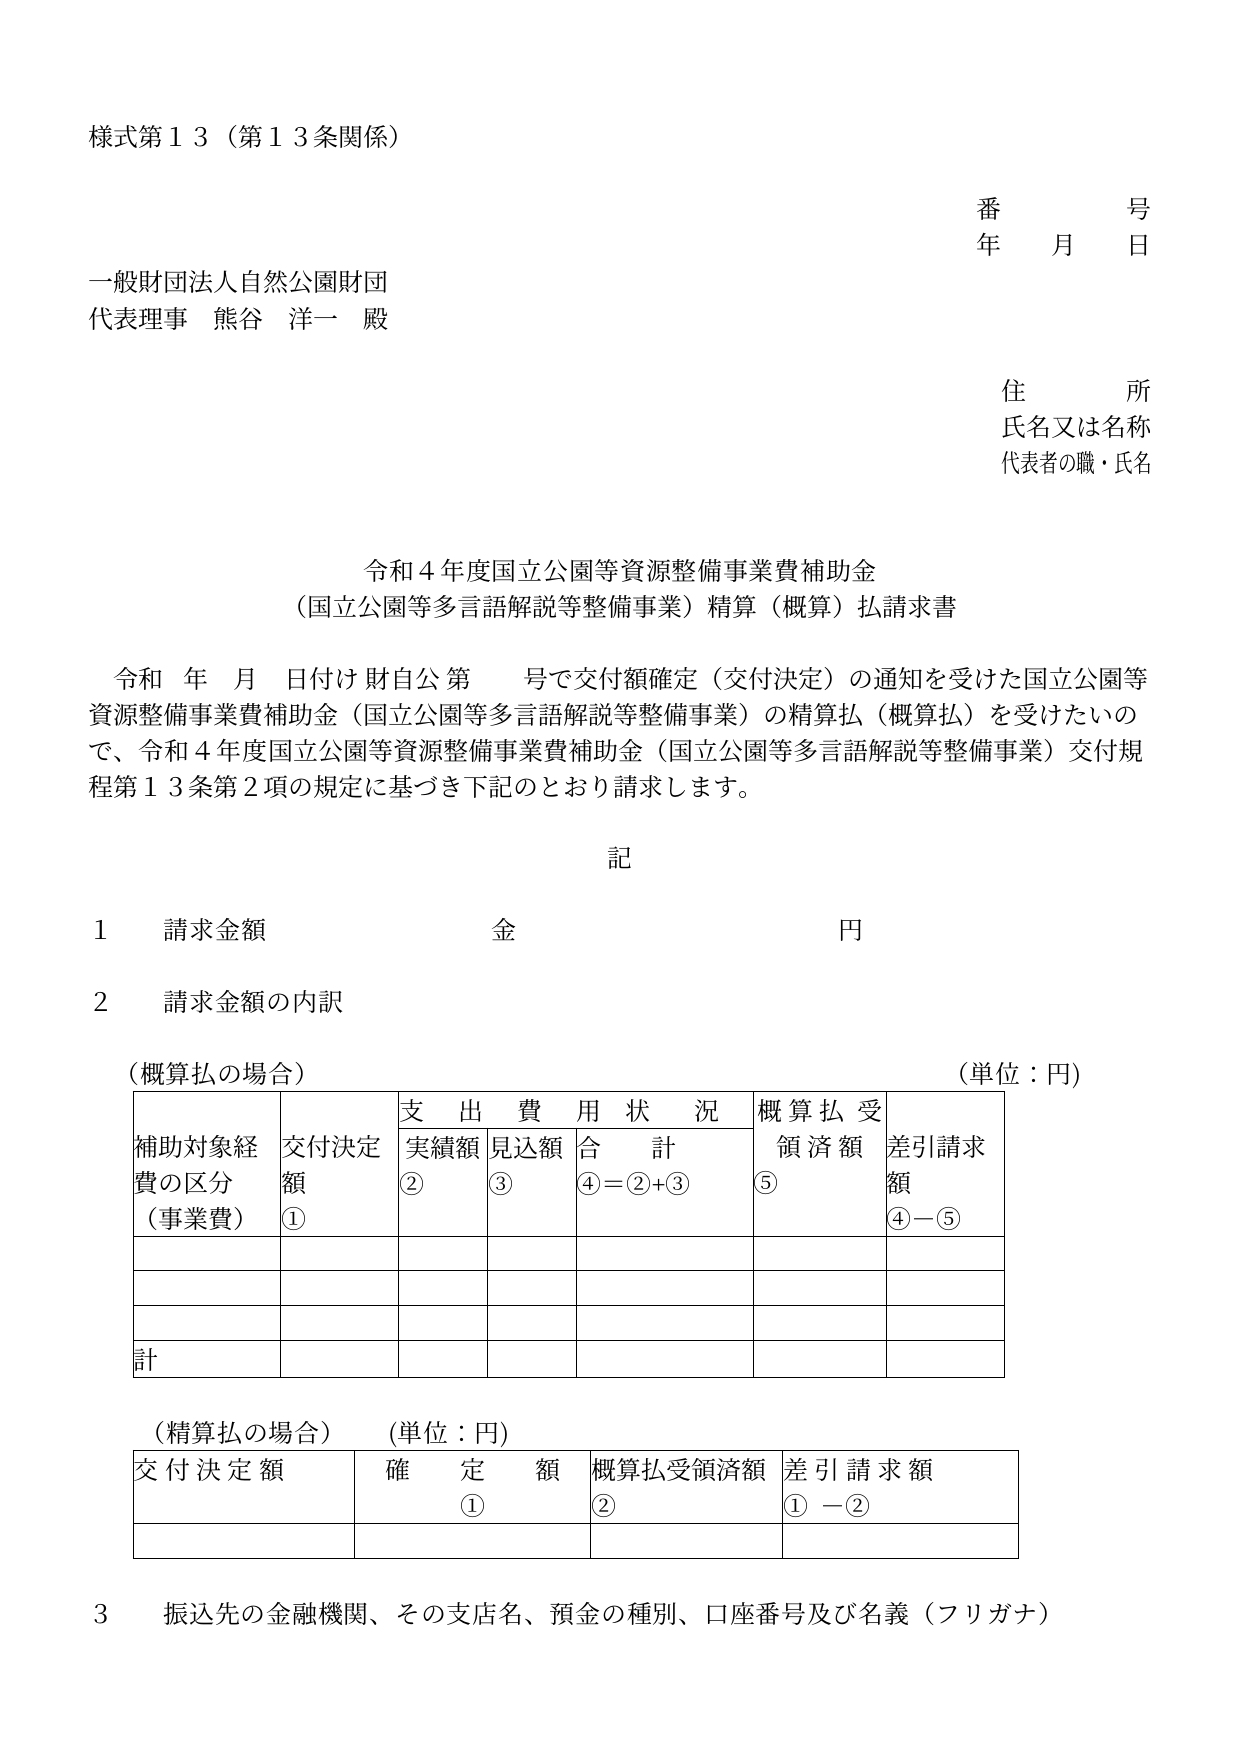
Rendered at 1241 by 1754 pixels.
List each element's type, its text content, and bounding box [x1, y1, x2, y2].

table_cell [591, 1524, 782, 1558]
table_cell [577, 1271, 753, 1305]
text （概算払の場合） （単位：円) [89, 1055, 1152, 1091]
table_cell [754, 1271, 886, 1305]
text 令和 年 月 日付け 財自公 第 号で交付額確定（交付決定）の通知を受けた国立公園等資源整備事業費補助金（国立公園等多言語解説等整備事業）の精算払（概算払）を受けたいので、令和４年度国立公園等資源整備事業費補助金（国立公園等多言語解説等整備事業）交付規程第１３条第２項の規定に基づき下記のとおり請求します。 [89, 659, 1152, 803]
text ２ 請求金額の内訳 [89, 983, 1152, 1019]
text 記 [89, 839, 1152, 875]
table_header 差引請求額 ④－⑤ [887, 1092, 1004, 1236]
text 一般財団法人自然公園財団 [89, 263, 1152, 299]
text （精算払の場合） (単位：円) [89, 1414, 1152, 1450]
table_cell [488, 1271, 576, 1305]
table_cell [783, 1524, 1018, 1558]
table_header 支 [399, 1092, 458, 1128]
table_cell [399, 1341, 487, 1377]
text 氏名又は名称 [89, 408, 1152, 444]
table_cell [887, 1271, 1004, 1305]
table_cell 計 [134, 1341, 280, 1377]
table_header 用 [576, 1092, 625, 1128]
table_cell [281, 1271, 398, 1305]
table_header 確 定 額 ① [355, 1451, 590, 1523]
text 様式第１３（第１３条関係） [89, 118, 1152, 154]
table_cell [887, 1237, 1004, 1270]
table_cell [754, 1237, 886, 1270]
text １ 請求金額 金 円 [89, 911, 1152, 947]
table_cell [488, 1306, 576, 1340]
table_header 交 付 決 定 額 [134, 1451, 354, 1523]
table_cell [488, 1237, 576, 1270]
table_header 出 [458, 1092, 517, 1128]
table_cell [399, 1271, 487, 1305]
table_header 概 算 払 受 領 済 額 ⑤ [754, 1092, 886, 1236]
table_header 概算払受領済額 ② [591, 1451, 782, 1523]
table_cell [577, 1237, 753, 1270]
text 代表者の職・氏名 [89, 444, 1152, 480]
table_cell 合 計 ④＝②+③ [577, 1129, 753, 1236]
table_header 況 [694, 1092, 753, 1128]
table_cell 実績額 ② [399, 1129, 487, 1236]
text ３ 振込先の金融機関、その支店名、預金の種別、口座番号及び名義（フリガナ） [89, 1594, 1152, 1631]
table_header 状 [625, 1092, 694, 1128]
text （国立公園等多言語解説等整備事業）精算（概算）払請求書 [89, 588, 1152, 623]
table_cell [134, 1524, 354, 1558]
text 番 号 [89, 190, 1152, 226]
table_header 差 引 請 求 額 －② [783, 1451, 1018, 1523]
table_header 交付決定額 ① [281, 1092, 398, 1236]
text 年 月 日 [89, 226, 1152, 262]
table_cell [281, 1237, 398, 1270]
table_cell [577, 1306, 753, 1340]
table_cell [399, 1306, 487, 1340]
table_cell 見込額 ③ [488, 1129, 576, 1236]
text 令和４年度国立公園等資源整備事業費補助金 [89, 552, 1152, 588]
text 代表理事 熊谷 洋一 殿 [89, 300, 1152, 336]
table_cell [887, 1306, 1004, 1340]
text 住 所 [89, 372, 1152, 408]
table_cell [399, 1237, 487, 1270]
table_cell [281, 1341, 398, 1377]
table_cell [887, 1341, 1004, 1377]
table_header 補助対象経費の区分（事業費） [134, 1092, 280, 1236]
table_cell [281, 1306, 398, 1340]
table_cell [754, 1306, 886, 1340]
table_cell [754, 1341, 886, 1377]
table_cell [355, 1524, 590, 1558]
table_cell [488, 1341, 576, 1377]
table_cell [134, 1237, 280, 1270]
table_cell [134, 1306, 280, 1340]
table_header 費 [517, 1092, 576, 1128]
table_cell [577, 1341, 753, 1377]
table_cell [134, 1271, 280, 1305]
